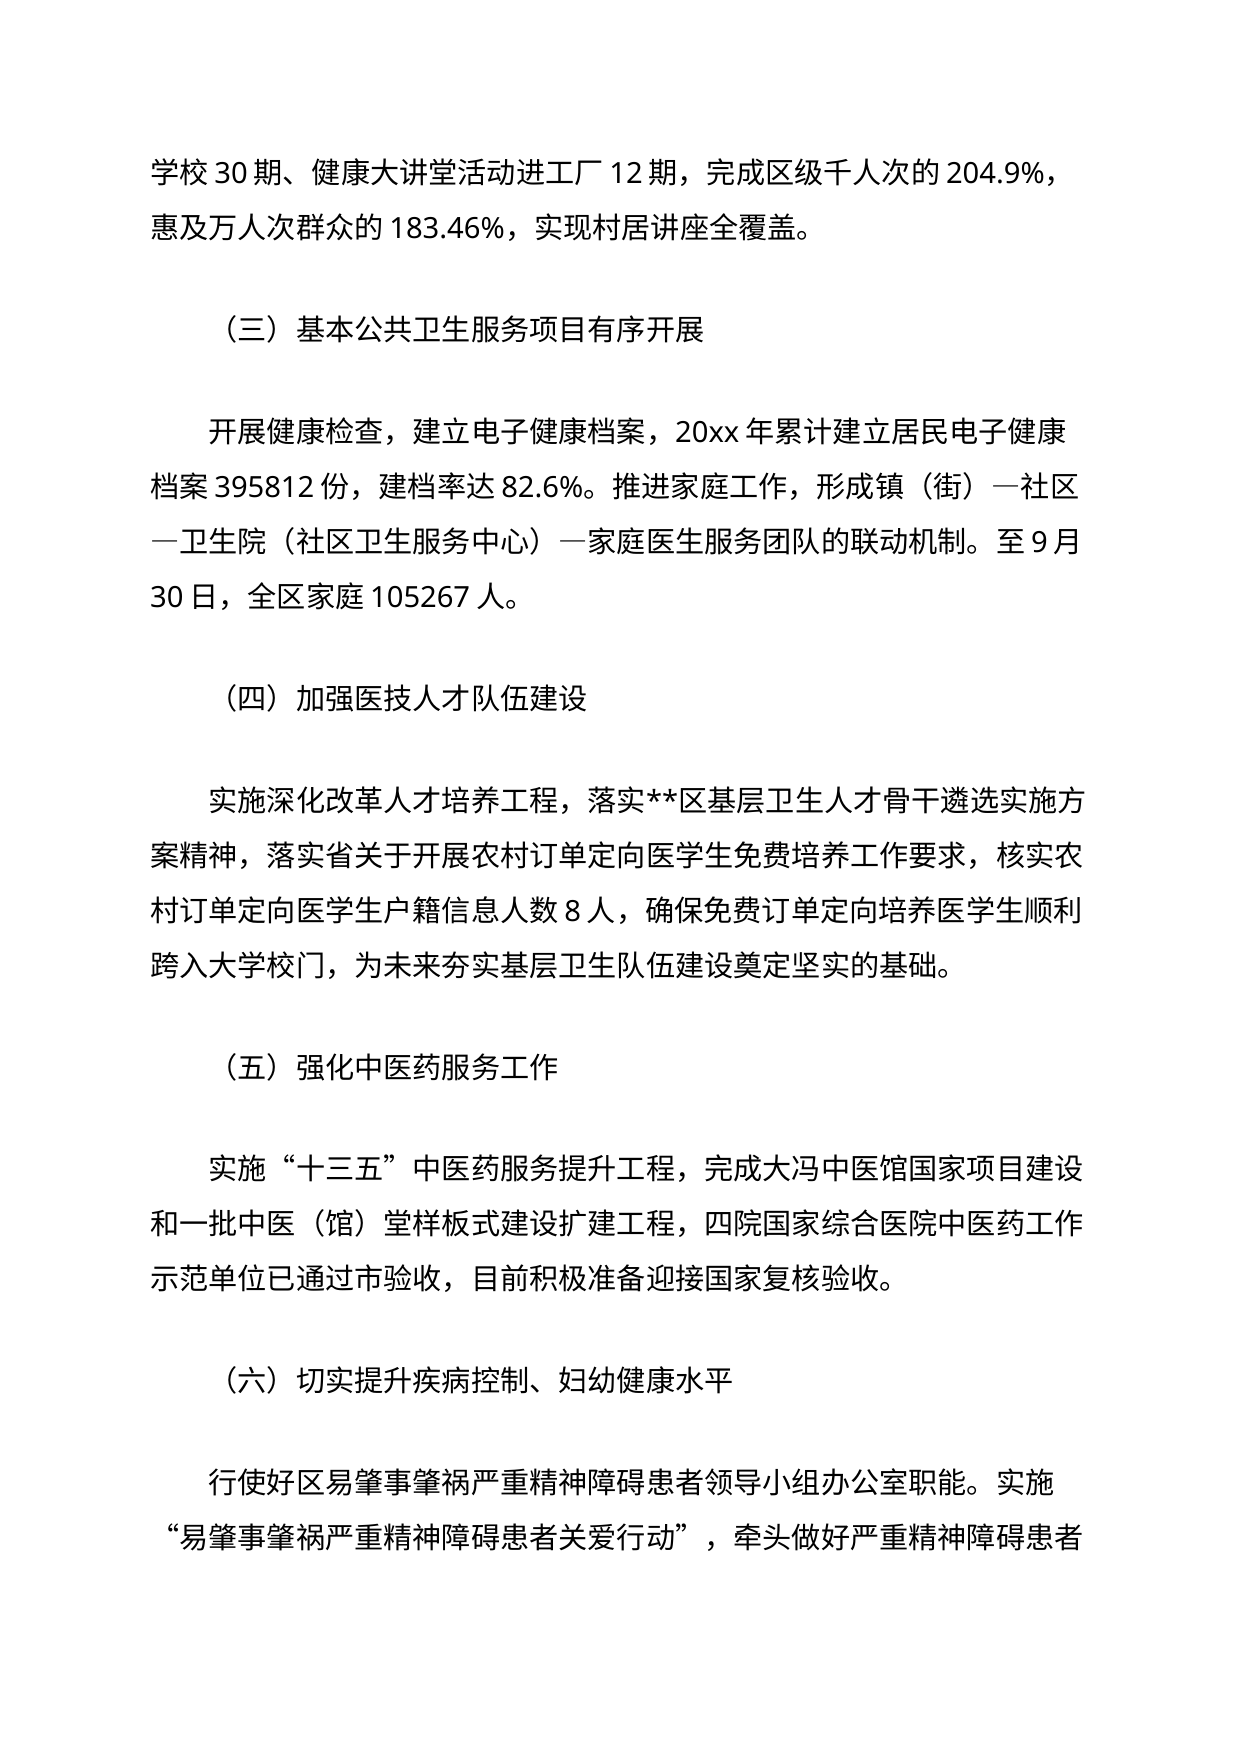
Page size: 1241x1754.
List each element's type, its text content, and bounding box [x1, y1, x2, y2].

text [150, 1459, 1090, 1556]
text （四）加强医技人才队伍建设 [150, 676, 1090, 718]
text （六）切实提升疾病控制、妇幼健康水平 [150, 1357, 1090, 1400]
text 开展健康检查，建立电子健康档案，20xx年累计建立居民电子健康档案395812份，建档率达82.6%。推进家庭工作，形成镇（街）—社区—卫生院（社区卫生服务中心）—家庭医生服务团队的联动机制。至9月30日，全区家庭105267人。 [150, 409, 1090, 616]
text （三）基本公共卫生服务项目有序开展 [150, 307, 1090, 349]
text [150, 150, 1090, 247]
text 实施深化改革人才培养工程，落实**区基层卫生人才骨干遴选实施方案精神，落实省关于开展农村订单定向医学生免费培养工作要求，核实农村订单定向医学生户籍信息人数8人，确保免费订单定向培养医学生顺利跨入大学校门，为未来夯实基层卫生队伍建设奠定坚实的基础。 [150, 777, 1090, 985]
text （五）强化中医药服务工作 [150, 1044, 1090, 1086]
text 实施“十三五”中医药服务提升工程，完成大冯中医馆国家项目建设和一批中医（馆）堂样板式建设扩建工程，四院国家综合医院中医药工作示范单位已通过市验收，目前积极准备迎接国家复核验收。 [150, 1146, 1090, 1298]
